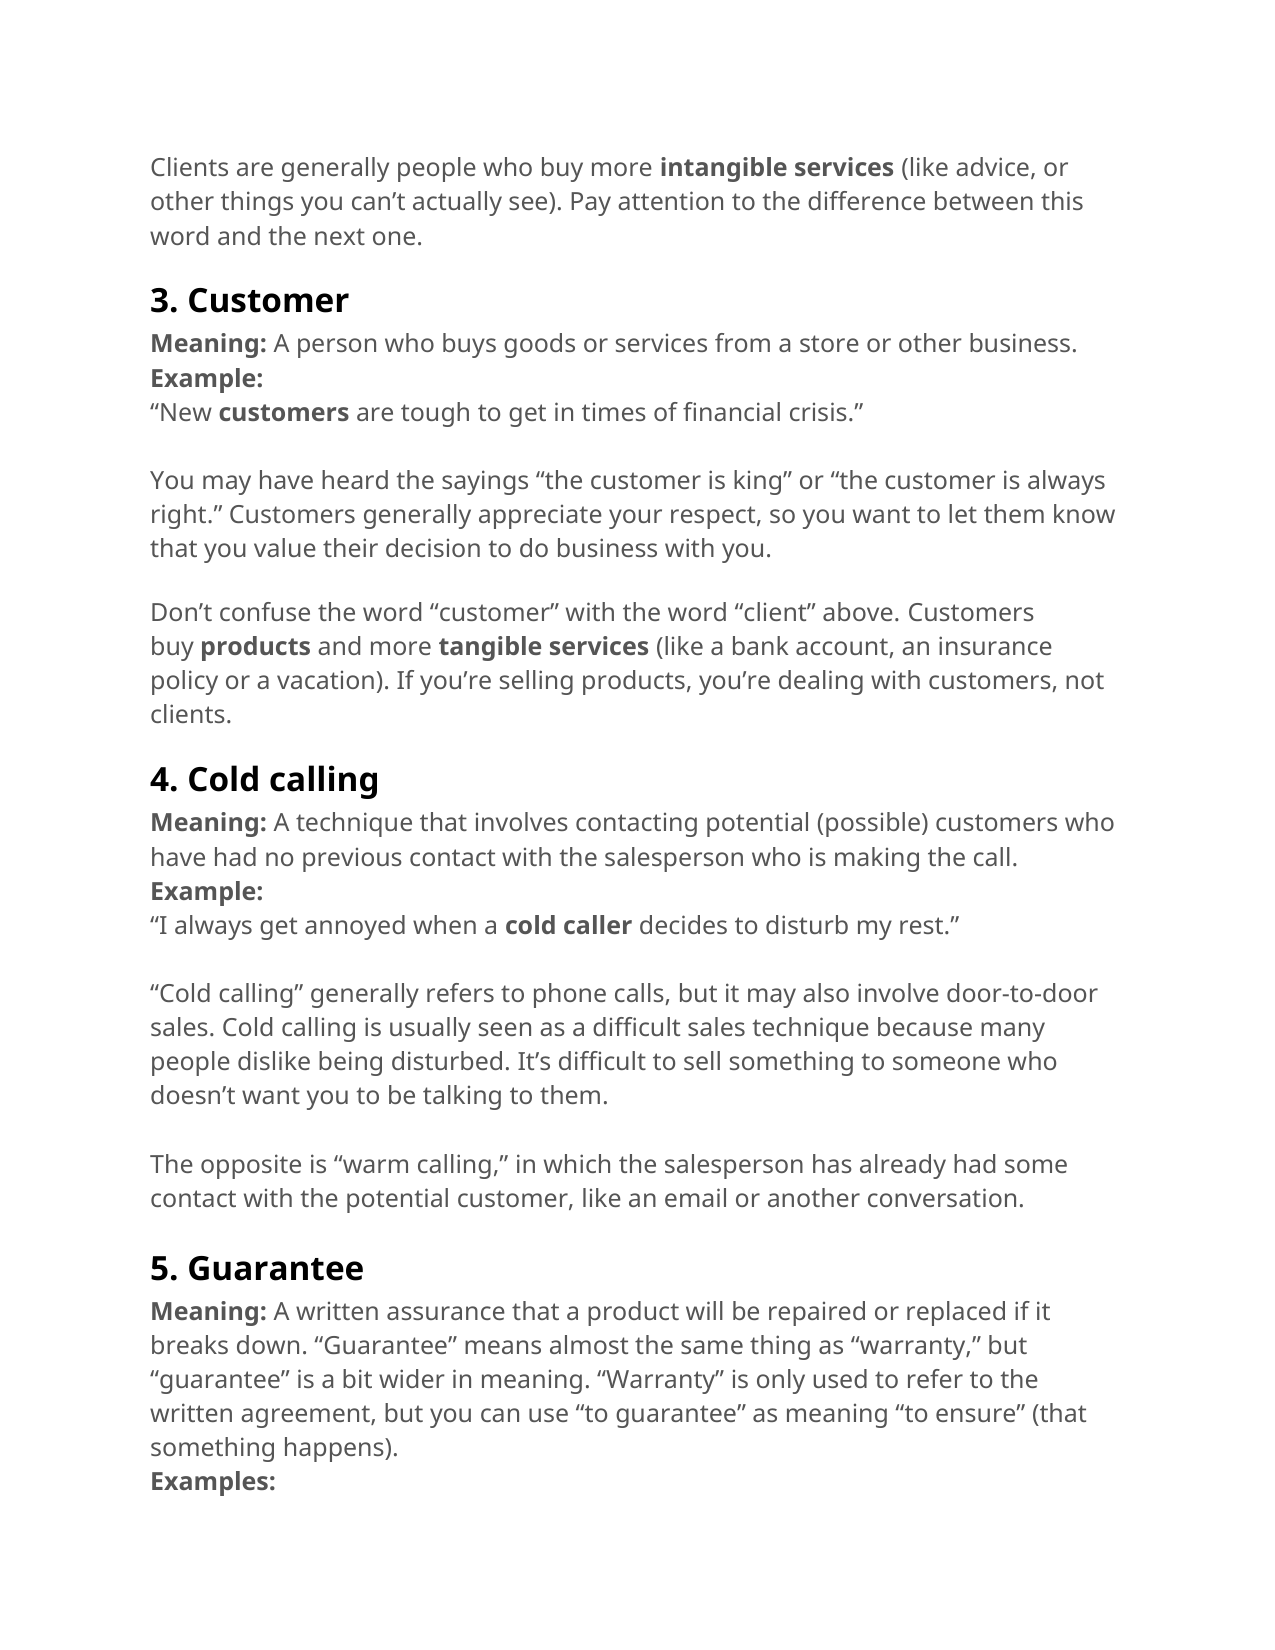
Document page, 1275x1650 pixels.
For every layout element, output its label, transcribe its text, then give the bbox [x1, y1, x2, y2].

subtitle 4. Cold calling [150, 756, 1125, 802]
text You may have heard the sayings “the customer is king” or “the customer is always right.” Customers generally appreciate your respect, so you want to let them know that you value their decision to do business with you. [150, 463, 1125, 565]
text “New customers are tough to get in times of financial crisis.” [150, 394, 1125, 428]
text Meaning: A technique that involves contacting potential (possible) customers who have had no previous contact with the salesperson who is making the call. [150, 805, 1125, 873]
text Don’t confuse the word “customer” with the word “client” above. Customers buy products and more tangible services (like a bank account, an insurance policy or a vacation). If you’re selling products, you’re dealing with customers, not clients. [150, 595, 1125, 731]
subtitle 5. Guarantee [150, 1244, 1125, 1290]
text The opposite is “warm calling,” in which the salesperson has already had some contact with the potential customer, like an email or another conversation. [150, 1146, 1125, 1214]
text “I always get annoyed when a cold caller decides to disturb my rest.” [150, 907, 1125, 941]
subtitle 3. Customer [150, 277, 1125, 323]
text Meaning: A person who buys goods or services from a store or other business. [150, 326, 1125, 360]
text Example: [150, 873, 1125, 907]
text Examples: [150, 1464, 1125, 1498]
text Example: [150, 360, 1125, 394]
text “Cold calling” generally refers to phone calls, but it may also involve door-to-door sales. Cold calling is usually seen as a difficult sales technique because many people dislike being disturbed. It’s difficult to sell something to someone who doesn’t want you to be talking to them. [150, 976, 1125, 1112]
text Meaning: A written assurance that a product will be repaired or replaced if it breaks down. “Guarantee” means almost the same thing as “warranty,” but “guarantee” is a bit wider in meaning. “Warranty” is only used to refer to the written agreement, but you can use “to guarantee” as meaning “to ensure” (that something happens). [150, 1293, 1125, 1464]
text Clients are generally people who buy more intangible services (like advice, or other things you can’t actually see). Pay attention to the difference between this word and the next one. [150, 150, 1125, 252]
